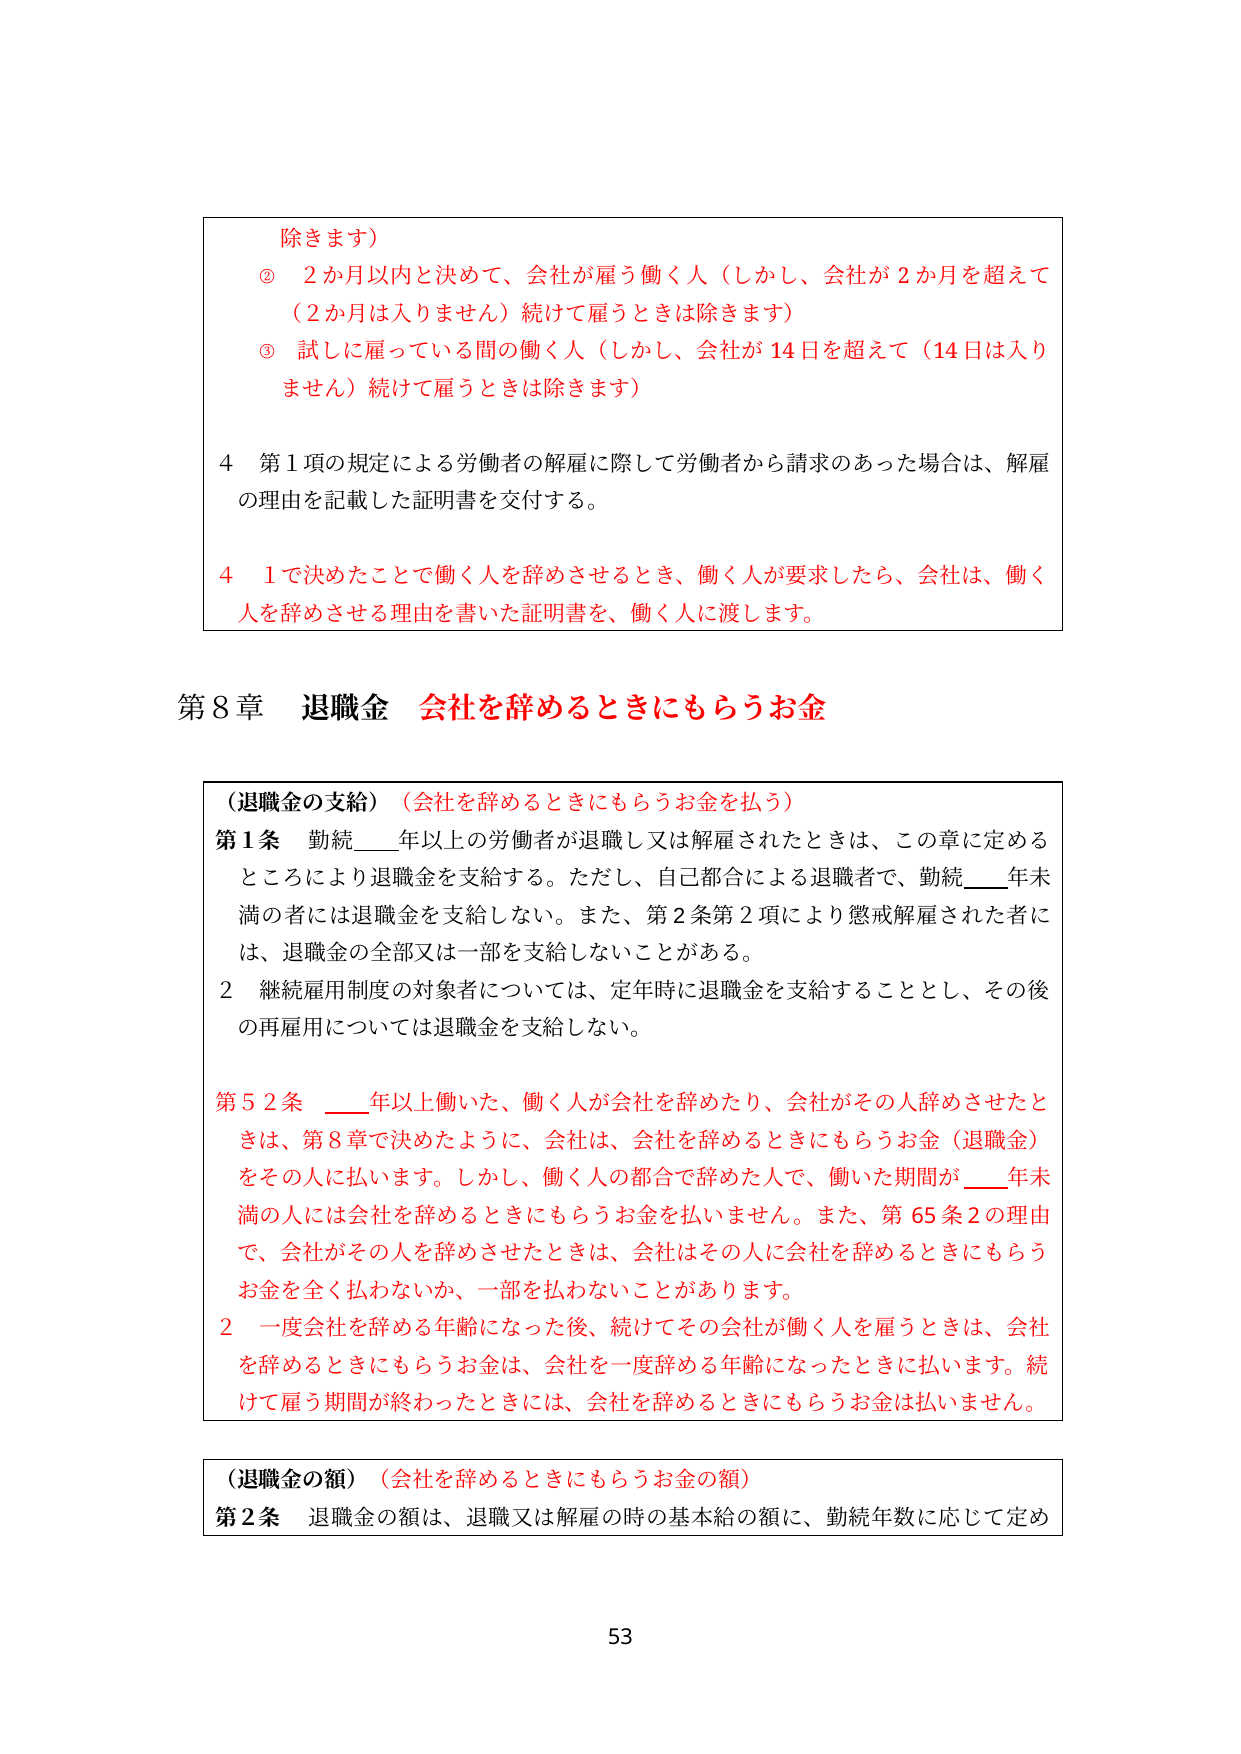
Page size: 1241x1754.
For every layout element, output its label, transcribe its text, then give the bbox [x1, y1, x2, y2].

subtitle 退職金 会社を辞めるときにもらうお金 [177, 669, 1063, 744]
table_header （退職金の支給）（会社を辞めるときにもらうお金を払う） 勤続 年以上の労働者が退職し又は解雇されたときは、この章に定めるところにより退職金を支給する。ただし、自己都合による退職者で、勤続 年未満の者には退職金を支給しない。また、第６５条第２項により懲戒解雇された者には、退職金の全部又は一部を支給しないことがある。 ２ 継続雇用制度の対象者については、定年時に退職金を支給することとし、その後の再雇用については退職金を支給しない。 第５２条 年以上働いた、働く人が会社を辞めたり、会社がその人辞めさせたときは、第８章で決めたように、会社は、会社を辞めるときにもらうお金（退職金）をその人に払います。しかし、働く人の都合で辞めた人で、働いた期間が 年未満の人には会社を辞めるときにもらうお金を払いません。また、第65条2の理由で、会社がその人を辞めさせたときは、会社はその人に会社を辞めるときにもらうお金を全く払わないか、一部を払わないことがあります。 ２ 一度会社を辞める年齢になった後、続けてその会社が働く人を雇うときは、会社を辞めるときにもらうお金は、会社を一度辞める年齢になったときに払います。続けて雇う期間が終わったときには、会社を辞めるときにもらうお金は払いません。 [204, 783, 1062, 1420]
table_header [204, 218, 1062, 630]
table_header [204, 1460, 1062, 1534]
